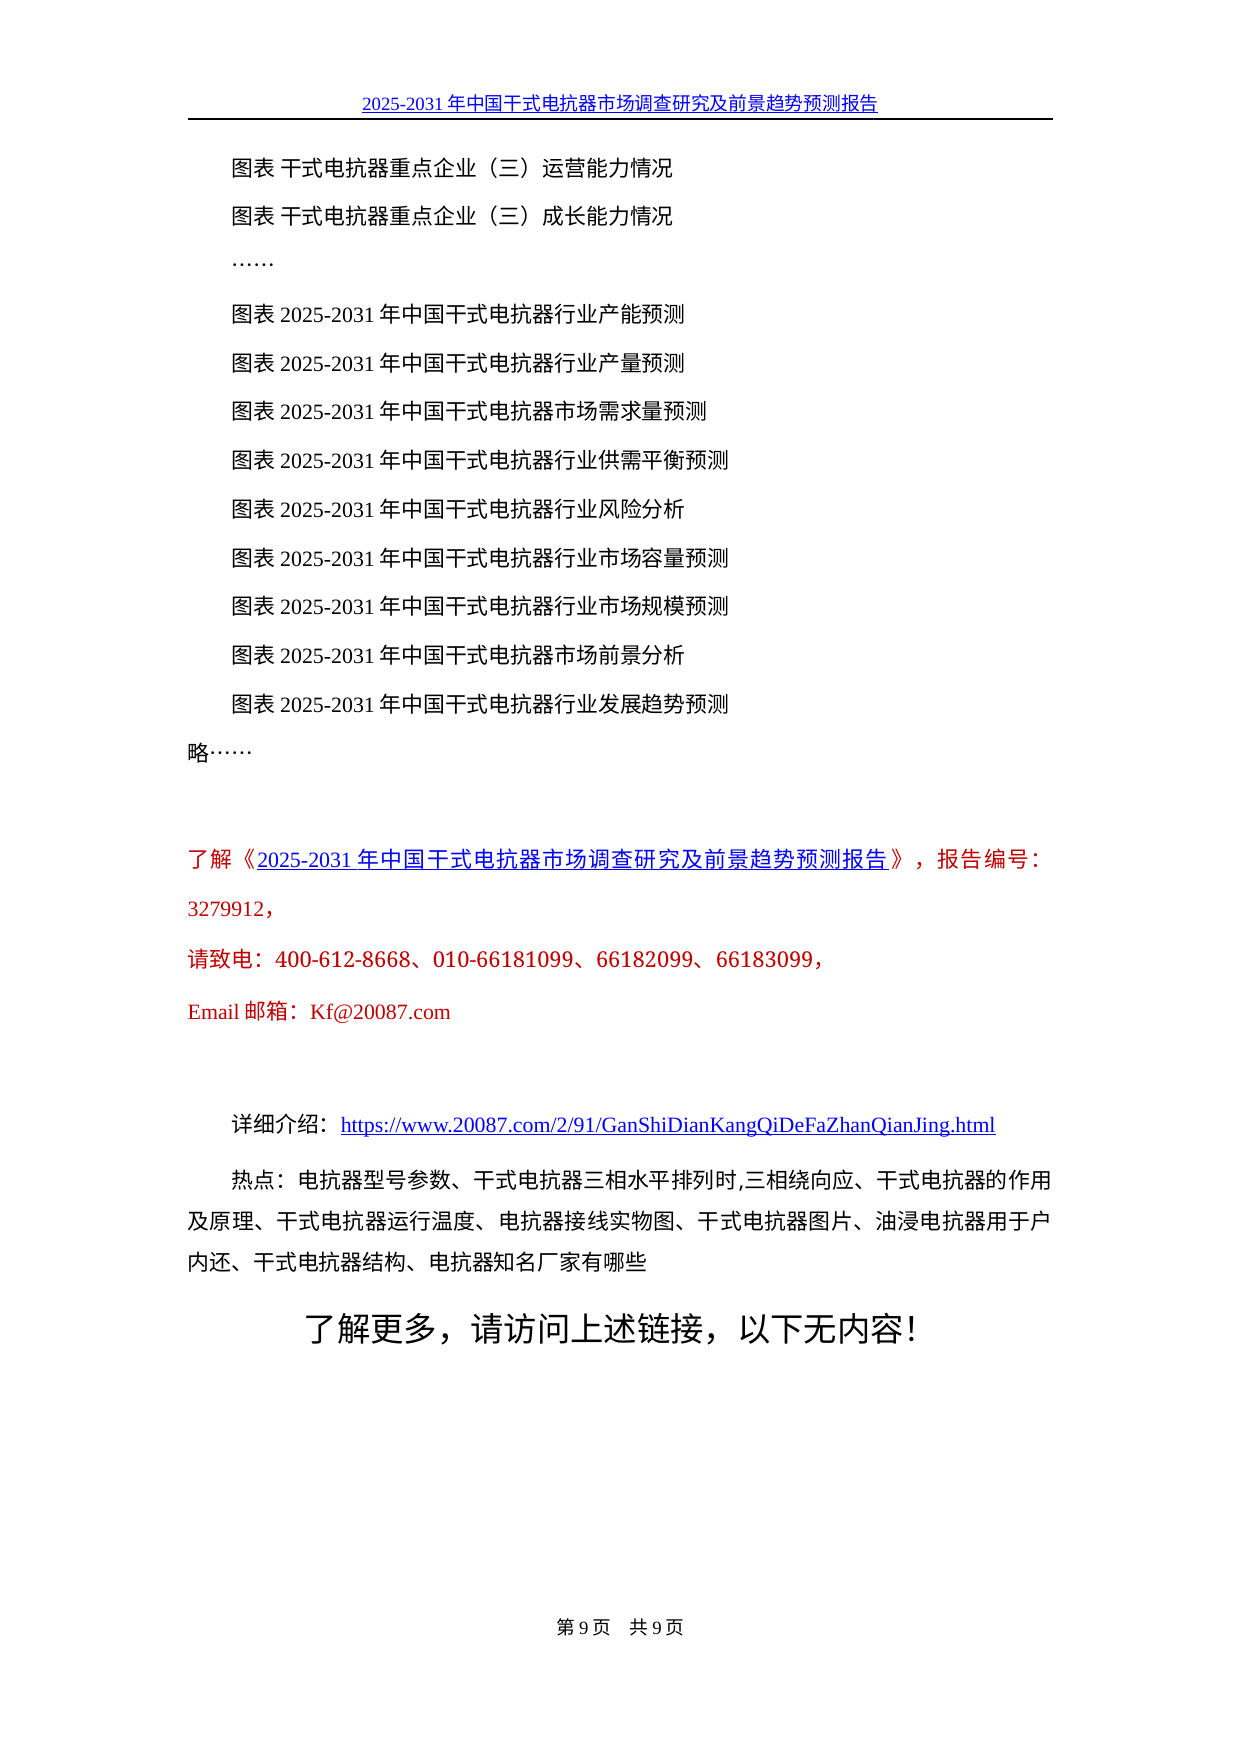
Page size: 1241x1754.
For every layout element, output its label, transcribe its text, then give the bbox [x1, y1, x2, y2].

title 了解更多，请访问上述链接，以下无内容！ [187, 1294, 1053, 1359]
text 了解《2025-2031年中国干式电抗器市场调查研究及前景趋势预测报告》，报告编号：3279912， [187, 842, 1053, 923]
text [187, 150, 1053, 768]
text Email邮箱：Kf@20087.com [187, 993, 1053, 1026]
text 热点：电抗器型号参数、干式电抗器三相水平排列时,三相绕向应、干式电抗器的作用及原理、干式电抗器运行温度、电抗器接线实物图、干式电抗器图片、油浸电抗器用于户内还、干式电抗器结构、电抗器知名厂家有哪些 [187, 1163, 1053, 1277]
text 请致电：400-612-8668、010-66181099、66182099、66183099， [187, 942, 1053, 974]
text 详细介绍：https://www.20087.com/2/91/GanShiDianKangQiDeFaZhanQianJing.html [187, 1106, 1053, 1139]
